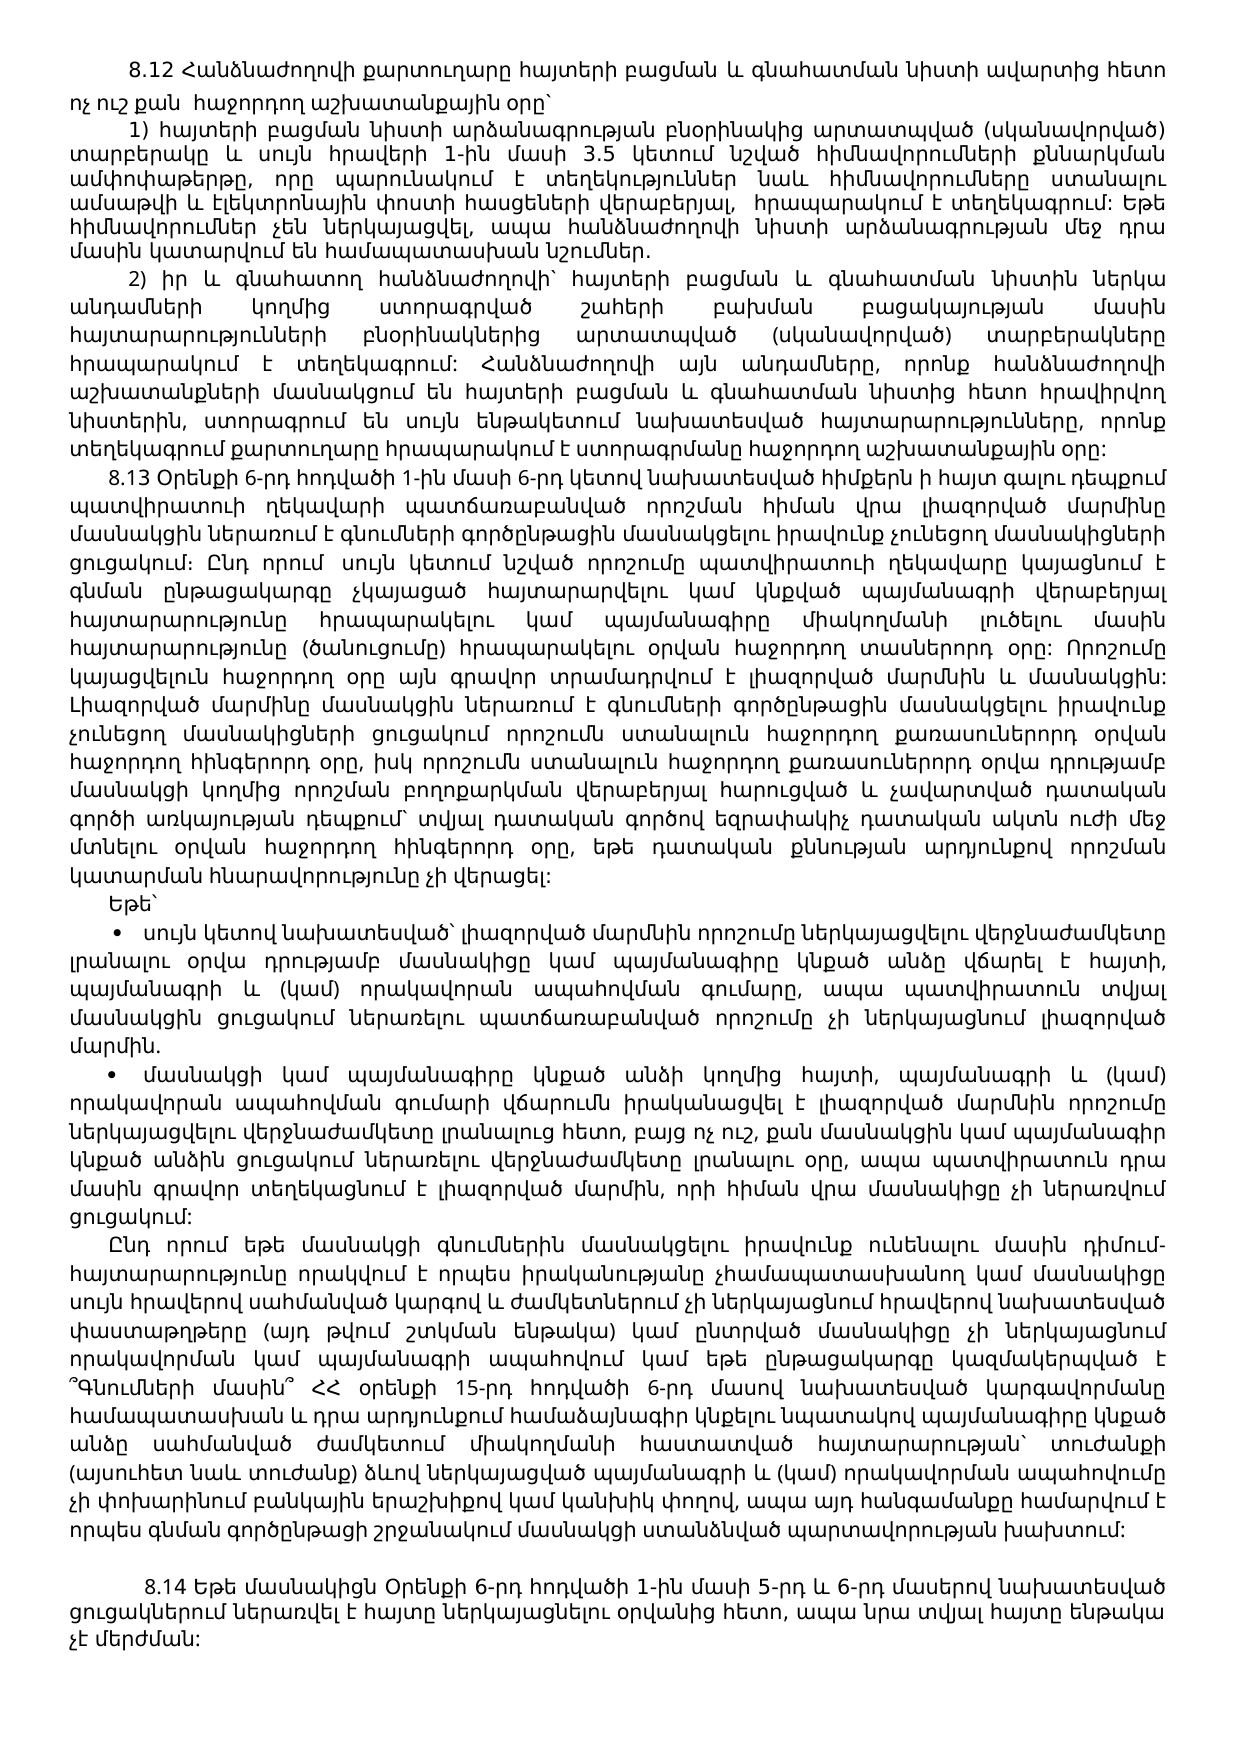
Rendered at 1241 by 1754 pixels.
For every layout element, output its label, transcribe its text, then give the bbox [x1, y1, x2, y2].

text Ընդ որում եթե մասնակցի գնումներին մասնակցելու իրավունք ունենալու մասին դիմում-հայտարարությունը որակվում է որպես իրականությանը չհամապատասխանող կամ մասնակիցը սույն հրավերով սահմանված կարգով և ժամկետներում չի ներկայացնում հրավերով նախատեսված փաստաթղթերը (այդ թվում շտկման ենթակա) կամ ընտրված մասնակիցը չի ներկայացնում որակավորման կամ պայմանագրի ապահովում կամ եթե ընթացակարգը կազմակերպված է ՞Գնումների մասին՞ ՀՀ օրենքի 15-րդ հոդվածի 6-րդ մասով նախատեսված կարգավորմանը համապատասխան և դրա արդյունքում համաձայնագիր կնքելու նպատակով պայմանագիրը կնքած անձը սահմանված ժամկետում միակողմանի հաստատված հայտարարության` տուժանքի (այսուհետ նաև տուժանք) ձևով ներկայացված պայմանագրի և (կամ) որակավորման ապահովումը չի փոխարինում բանկային երաշխիքով կամ կանխիկ փողով, ապա այդ հանգամանքը համարվում է որպես գնման գործընթացի շրջանակում մասնակցի ստանձնված պարտավորության խախտում: [69, 1231, 1167, 1543]
text 1) հայտերի բացման նիստի արձանագրության բնօրինակից արտատպված (սկանավորված) տարբերակը և սույն հրավերի 1-ին մասի 3.5 կետում նշված հիմնավորումների քննարկման ամփոփաթերթը, որը պարունակում է տեղեկություններ նաև հիմնավորումները ստանալու ամսաթվի և էլեկտրոնային փոստի հասցեների վերաբերյալ, հրապարակում է տեղեկագրում: Եթե հիմնավորումներ չեն ներկայացվել, ապա հանձնաժողովի նիստի արձանագրության մեջ դրա մասին կատարվում են համապատասխան նշումներ. [69, 118, 1167, 264]
text 2) իր և գնահատող հանձնաժողովի` հայտերի բացման և գնահատման նիստին ներկա անդամների կողմից ստորագրված շահերի բախման բացակայության մասին հայտարարությունների բնօրինակներից արտատպված (սկանավորված) տարբերակները հրապարակում է տեղեկագրում: Հանձնաժողովի այն անդամները, որոնք հանձնաժողովի աշխատանքների մասնակցում են հայտերի բացման և գնահատման նիստից հետո հրավիրվող նիստերին, ստորագրում են սույն ենթակետում նախատեսված հայտարարությունները, որոնք տեղեկագրում քարտուղարը հրապարակում է ստորագրմանը հաջորդող աշխատանքային օրը: [69, 264, 1167, 463]
list մասնակցի կամ պայմանագիրը կնքած անձի կողմից հայտի, պայմանագրի և (կամ) որակավորան ապահովման գումարի վճարումն իրականացվել է լիազորված մարմնին որոշումը ներկայացվելու վերջնաժամկետը լրանալուց հետո, բայց ոչ ուշ, քան մասնակցին կամ պայմանագիր կնքած անձին ցուցակում ներառելու վերջնաժամկետը լրանալու օրը, ապա պատվիրատուն դրա մասին գրավոր տեղեկացնում է լիազորված մարմին, որի հիման վրա մասնակիցը չի ներառվում ցուցակում: [69, 1060, 1167, 1231]
text 8.14 Եթե մասնակիցն Օրենքի 6-րդ հոդվածի 1-ին մասի 5-րդ և 6-րդ մասերով նախատեսված ցուցակներում ներառվել է հայտը ներկայացնելու օրվանից հետո, ապա նրա տվյալ հայտը ենթակա չէ մերժման: [69, 1572, 1167, 1653]
text Եթե՝ [69, 889, 1167, 918]
text 8.12 Հանձնաժողովի քարտուղարը հայտերի բացման և գնահատման նիստի ավարտից հետո ոչ ուշ քան հաջորդող աշխատանքային օրը` [69, 56, 1167, 118]
text 8.13 Օրենքի 6-րդ հոդվածի 1-ին մասի 6-րդ կետով նախատեսված հիմքերն ի հայտ գալու դեպքում պատվիրատուի ղեկավարի պատճառաբանված որոշման հիման վրա լիազորված մարմինը մասնակցին ներառում է գնումների գործընթացին մասնակցելու իրավունք չունեցող մասնակիցների ցուցակում։ Ընդ որում սույն կետում նշված որոշումը պատվիրատուի ղեկավարը կայացնում է գնման ընթացակարգը չկայացած հայտարարվելու կամ կնքված պայմանագրի վերաբերյալ հայտարարությունը հրապարակելու կամ պայմանագիրը միակողմանի լուծելու մասին հայտարարությունը (ծանուցումը) հրապարակելու օրվան հաջորդող տասներորդ օրը: Որոշումը կայացվելուն հաջորդող օրը այն գրավոր տրամադրվում է լիազորված մարմնին և մասնակցին: Լիազորված մարմինը մասնակցին ներառում է գնումների գործընթացին մասնակցելու իրավունք չունեցող մասնակիցների ցուցակում որոշումն ստանալուն հաջորդող քառասուներորդ օրվան հաջորդող հինգերորդ օրը, իսկ որոշումն ստանալուն հաջորդող քառասուներորդ օրվա դրությամբ մասնակցի կողմից որոշման բողոքարկման վերաբերյալ հարուցված և չավարտված դատական գործի առկայության դեպքում` տվյալ դատական գործով եզրափակիչ դատական ակտն ուժի մեջ մտնելու օրվան հաջորդող հինգերորդ օրը, եթե դատական քննության արդյունքով որոշման կատարման հնարավորությունը չի վերացել: [69, 463, 1167, 889]
list սույն կետով նախատեսված՝ լիազորված մարմնին որոշումը ներկայացվելու վերջնաժամկետը լրանալու օրվա դրությամբ մասնակիցը կամ պայմանագիրը կնքած անձը վճարել է հայտի, պայմանագրի և (կամ) որակավորան ապահովման գումարը, ապա պատվիրատուն տվյալ մասնակցին ցուցակում ներառելու պատճառաբանված որոշումը չի ներկայացնում լիազորված մարմին. [69, 918, 1167, 1060]
